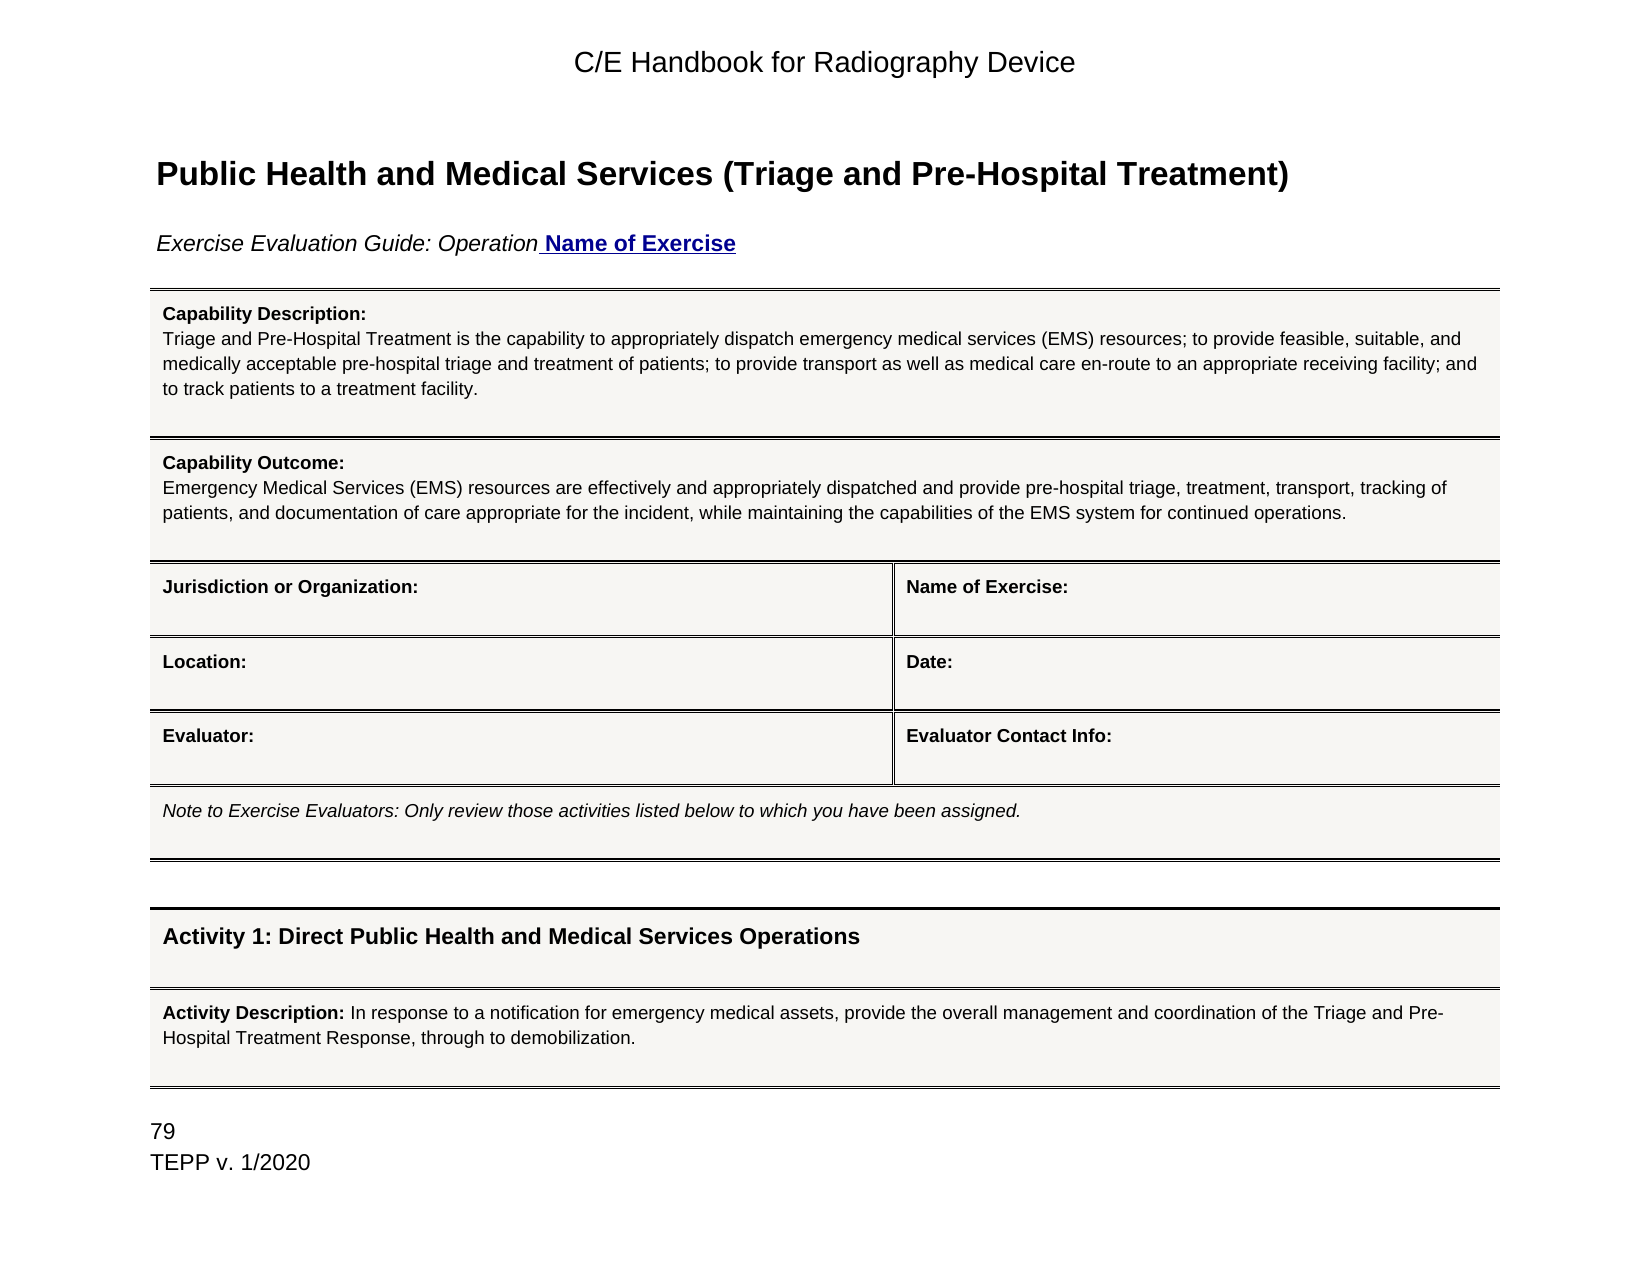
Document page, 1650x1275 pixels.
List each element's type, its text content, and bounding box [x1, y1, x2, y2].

table_cell Evaluator: [150, 713, 892, 784]
table_cell Location: [150, 638, 892, 709]
table_cell Activity Description: In response to a notification for emergency medical assets, provide the overall management and coordination of the Triage and Pre-Hospital Treatment Response, through to demobilization. [150, 990, 1500, 1086]
table_cell Name of Exercise: [895, 564, 1500, 635]
table_header Capability Description: Triage and Pre-Hospital Treatment is the capability to appropriately dispatch emergency medical services (EMS) resources; to provide feasible, suitable, and medically acceptable pre-hospital triage and treatment of patients; to provide transport as well as medical care en-route to an appropriate receiving facility; and to track patients to a treatment facility. [150, 291, 1500, 436]
table_cell Date: [895, 638, 1500, 709]
table_header Activity 1: Direct Public Health and Medical Services Operations [150, 910, 1500, 986]
table_cell Note to Exercise Evaluators: Only review those activities listed below to which you have been assigned. [150, 787, 1500, 858]
table_cell Capability Outcome: Emergency Medical Services (EMS) resources are effectively and appropriately dispatched and provide pre-hospital triage, treatment, transport, tracking of patients, and documentation of care appropriate for the incident, while maintaining the capabilities of the EMS system for continued operations. [150, 440, 1500, 560]
table_cell Jurisdiction or Organization: [150, 564, 892, 635]
table_cell Exercise Evaluation Guide: Operation Name of Exercise [150, 224, 1500, 287]
table_cell Evaluator Contact Info: [895, 713, 1500, 784]
table_header Public Health and Medical Services (Triage and Pre-Hospital Treatment) [150, 148, 1500, 224]
